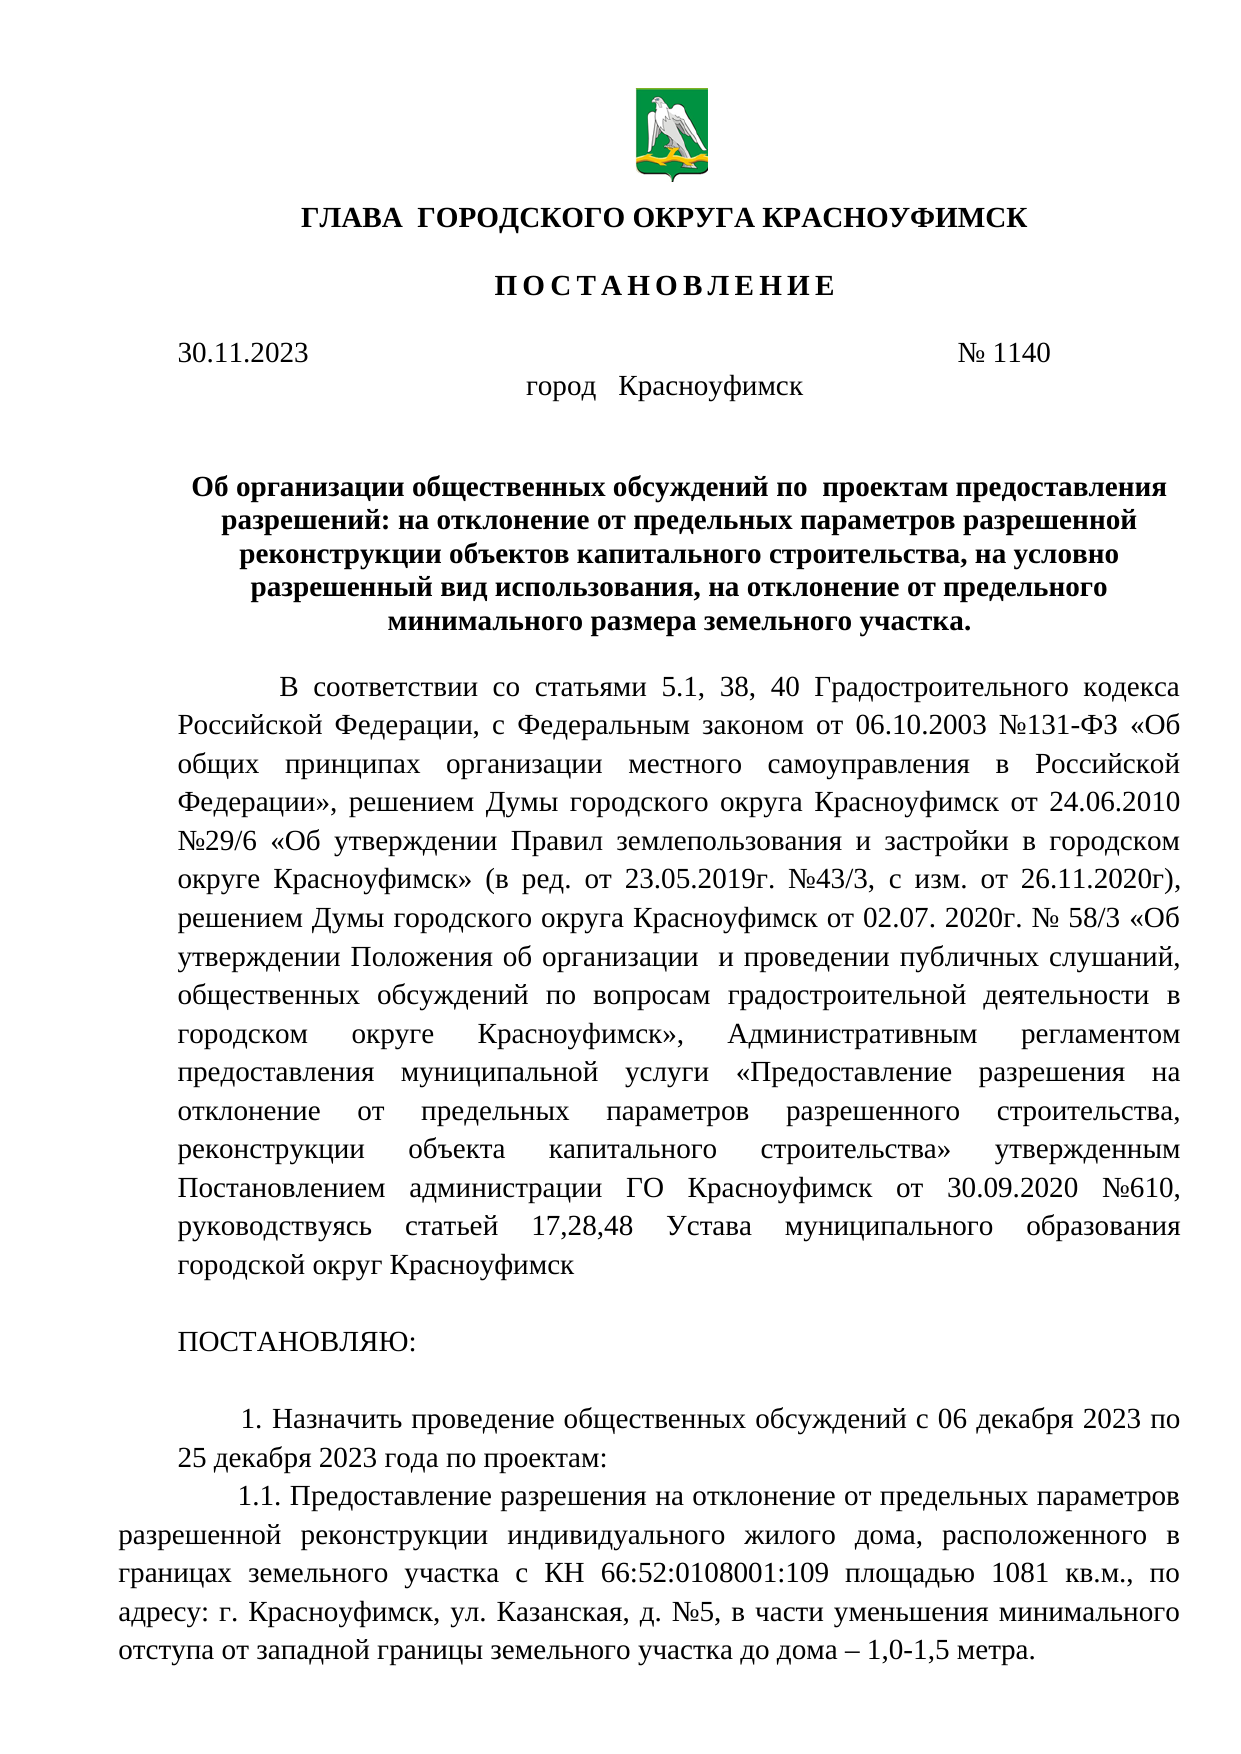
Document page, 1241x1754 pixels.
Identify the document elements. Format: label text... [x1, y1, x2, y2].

text ПОСТАНОВЛЕНИЕ [177, 268, 1152, 301]
picture [635, 88, 708, 182]
text город Красноуфимск [177, 368, 1152, 402]
text 30.11.2023 № 1140 [177, 335, 1152, 368]
text ПОСТАНОВЛЯЮ: [177, 1324, 1181, 1358]
text 1. Назначить проведение общественных обсуждений с 06 декабря 2023 по 25 декабря 2023 года по проектам: [177, 1401, 1181, 1473]
text 1.1. Предоставление разрешения на отклонение от предельных параметров разрешенной реконструкции индивидуального жилого дома, расположенного в границах земельного участка с КН 66:52:0108001:109 площадью 1081 кв.м., по адресу: г. Красноуфимск, ул. Казанская, д. №5, в части уменьшения минимального отступа от западной границы земельного участка до дома – 1,0-1,5 метра. [118, 1478, 1181, 1666]
text В соответствии со статьями 5.1, 38, 40 Градостроительного кодекса Российской Федерации, с Федеральным законом от 06.10.2003 №131-ФЗ «Об общих принципах организации местного самоуправления в Российской Федерации», решением Думы городского округа Красноуфимск от 24.06.2010 №29/6 «Об утверждении Правил землепользования и застройки в городском округе Красноуфимск» (в ред. от 23.05.2019г. №43/3, с изм. от 26.11.2020г), решением Думы городского округа Красноуфимск от 02.07. 2020г. № 58/3 «Об утверждении Положения об организации и проведении публичных слушаний, общественных обсуждений по вопросам градостроительной деятельности в городском округе Красноуфимск», Административным регламентом предоставления муниципальной услуги «Предоставление разрешения на отклонение от предельных параметров разрешенного строительства, реконструкции объекта капитального строительства» утвержденным Постановлением администрации ГО Красноуфимск от 30.09.2020 №610, руководствуясь статьей 17,28,48 Устава муниципального образования городской округ Красноуфимск [177, 669, 1181, 1281]
text ГЛАВА ГОРОДСКОГО ОКРУГА КРАСНОУФИМСК [177, 201, 1152, 234]
text Об организации общественных обсуждений по проектам предоставления разрешений: на отклонение от предельных параметров разрешенной реконструкции объектов капитального строительства, на условно разрешенный вид использования, на отклонение от предельного минимального размера земельного участка. [177, 469, 1181, 637]
